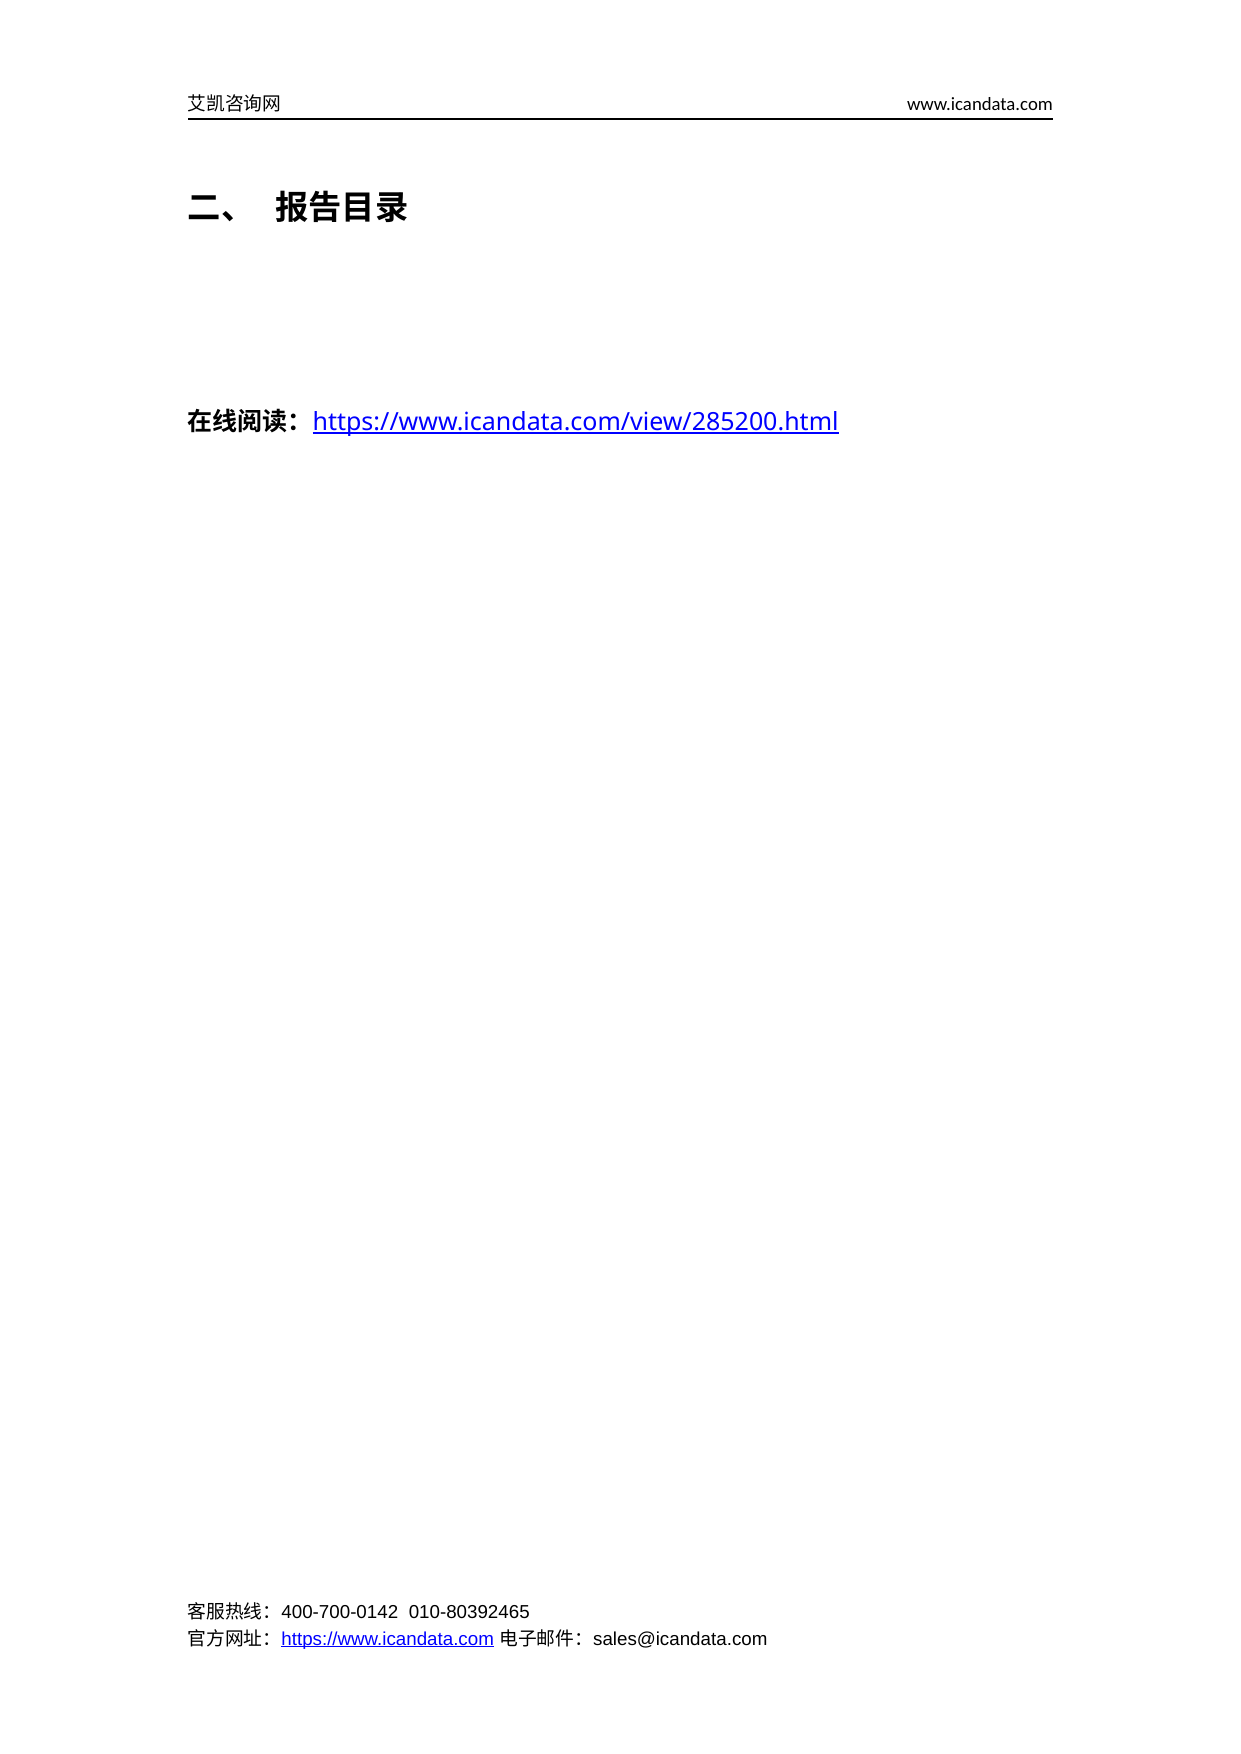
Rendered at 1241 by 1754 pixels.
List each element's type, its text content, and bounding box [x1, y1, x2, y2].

text 在线阅读：https://www.icandata.com/view/285200.html [187, 387, 1053, 452]
subtitle 报告目录 [187, 172, 1053, 237]
